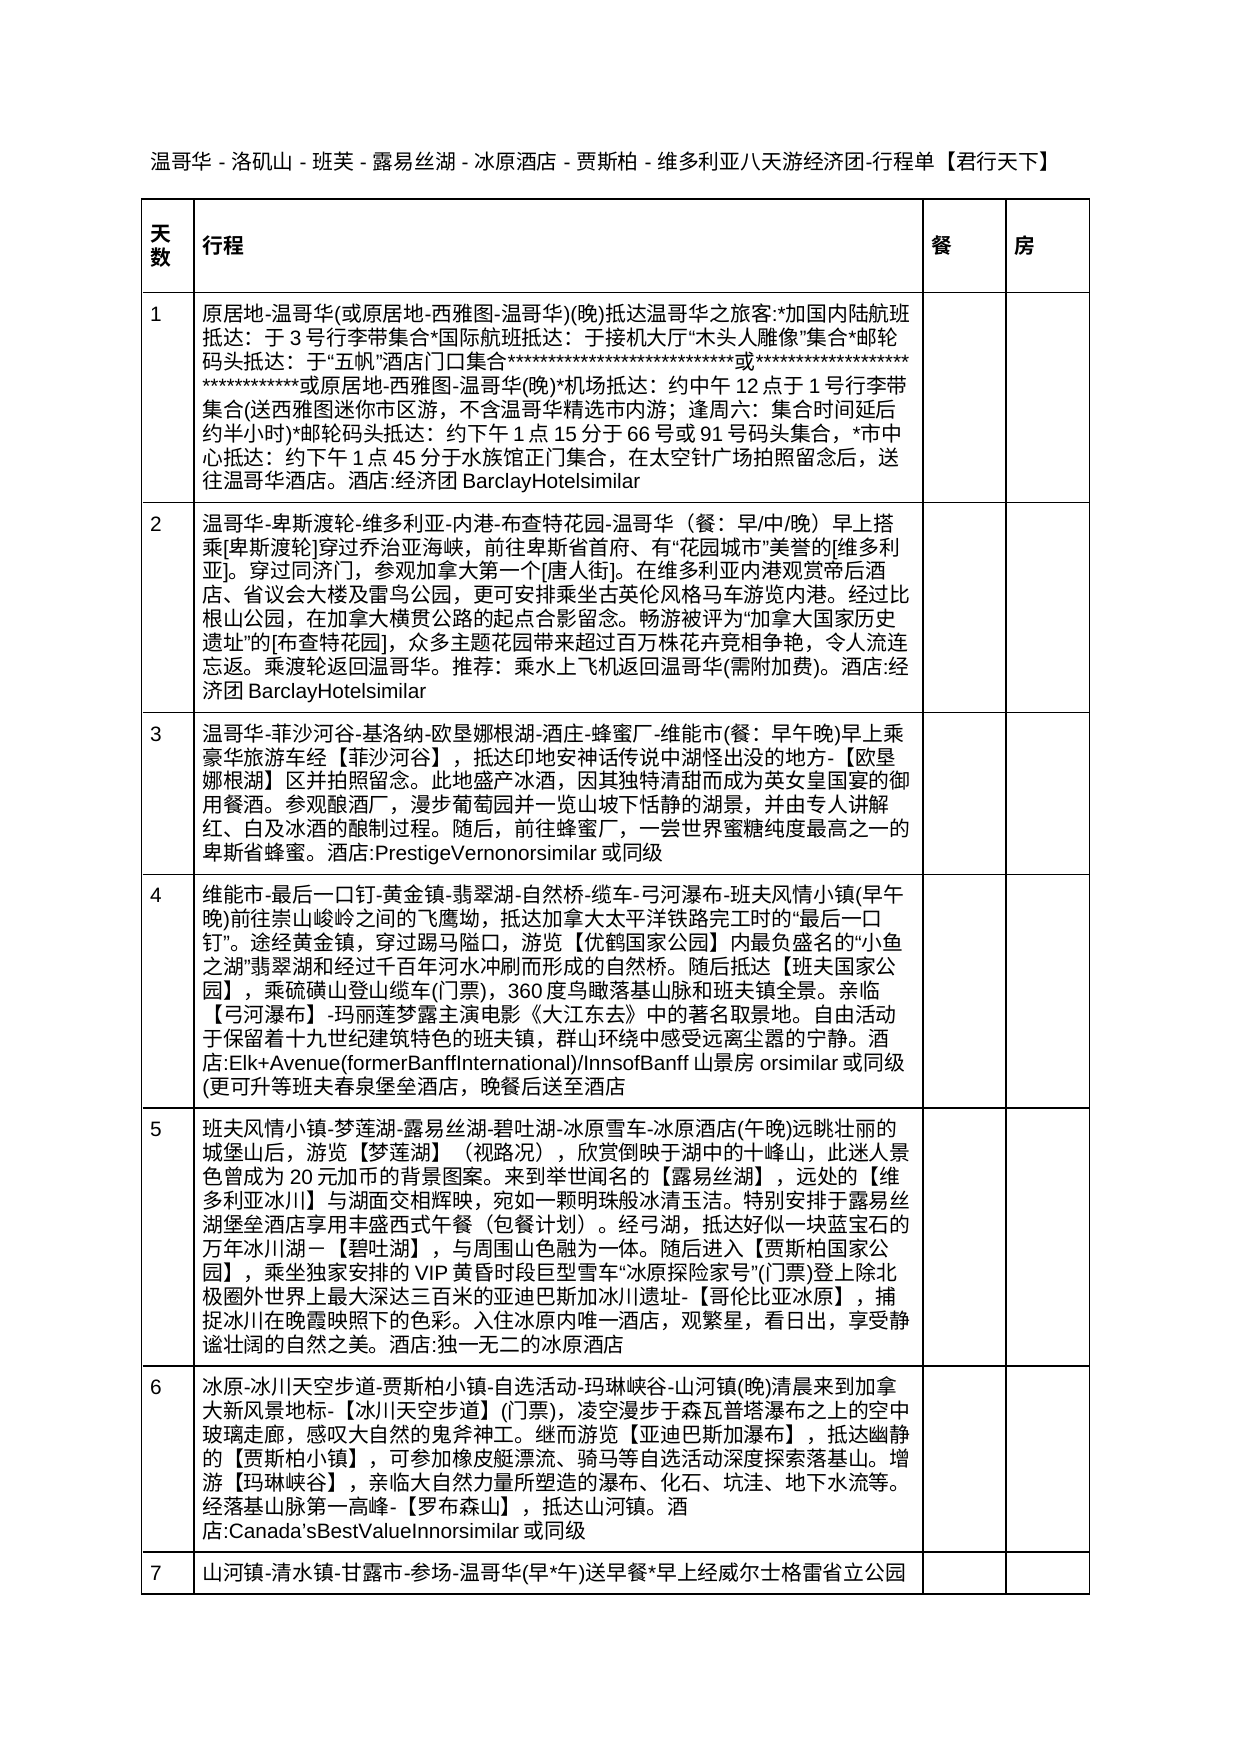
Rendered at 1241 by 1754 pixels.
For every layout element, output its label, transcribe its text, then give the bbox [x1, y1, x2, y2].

table_cell [924, 1109, 1005, 1365]
table_cell [1007, 875, 1089, 1107]
table_cell 7 [142, 1552, 193, 1593]
table_cell [924, 1367, 1005, 1551]
table_cell [924, 1553, 1005, 1593]
table_cell 原居地-温哥华(或原居地-西雅图-温哥华)(晚)抵达温哥华之旅客:*加国内陆航班抵达：于3号行李带集合*国际航班抵达：于接机大厅“木头人雕像”集合*邮轮码头抵达：于“五帆”酒店门口集合****************************或*******************************或原居地-西雅图-温哥华(晚)*机场抵达：约中午12点于1号行李带集合(送西雅图迷你市区游，不含温哥华精选市内游；逢周六：集合时间延后约半小时)*邮轮码头抵达：约下午1点15分于66号或91号码头集合，*市中心抵达：约下午1点45分于水族馆正门集合，在太空针广场拍照留念后，送往温哥华酒店。酒店:经济团BarclayHotelsimilar [195, 293, 922, 502]
text 温哥华 - 洛矶山 - 班芙 - 露易丝湖 - 冰原酒店 - 贾斯柏 - 维多利亚八天游经济团-行程单【君行天下】 [150, 150, 1090, 174]
table_cell 6 [142, 1366, 193, 1551]
table_cell [1007, 1109, 1089, 1365]
table_cell [924, 293, 1005, 502]
table_header 行程 [195, 200, 922, 292]
table_cell 3 [142, 713, 193, 873]
table_cell 1 [142, 293, 193, 502]
table_cell 温哥华-卑斯渡轮-维多利亚-内港-布查特花园-温哥华（餐：早/中/晚）早上搭乘[卑斯渡轮]穿过乔治亚海峡，前往卑斯省首府、有“花园城市”美誉的[维多利亚]。穿过同济门，参观加拿大第一个[唐人街]。在维多利亚内港观赏帝后酒店、省议会大楼及雷鸟公园，更可安排乘坐古英伦风格马车游览内港。经过比根山公园，在加拿大横贯公路的起点合影留念。畅游被评为“加拿大国家历史遗址”的[布查特花园]，众多主题花园带来超过百万株花卉竞相争艳，令人流连忘返。乘渡轮返回温哥华。推荐：乘水上飞机返回温哥华(需附加费)。酒店:经济团BarclayHotelsimilar [195, 503, 922, 711]
table_header 房 [1007, 200, 1089, 292]
table_header 餐 [924, 200, 1005, 292]
table_cell 冰原-冰川天空步道-贾斯柏小镇-自选活动-玛琳峡谷-山河镇(晚)清晨来到加拿大新风景地标-【冰川天空步道】(门票)，凌空漫步于森瓦普塔瀑布之上的空中玻璃走廊，感叹大自然的鬼斧神工。继而游览【亚迪巴斯加瀑布】，抵达幽静的【贾斯柏小镇】，可参加橡皮艇漂流、骑马等自选活动深度探索落基山。增游【玛琳峡谷】，亲临大自然力量所塑造的瀑布、化石、坑洼、地下水流等。经落基山脉第一高峰-【罗布森山】，抵达山河镇。酒店:Canada’sBestValueInnorsimilar或同级 [195, 1367, 922, 1551]
table_cell 4 [142, 875, 193, 1107]
table_cell 2 [142, 503, 193, 711]
table_cell [924, 875, 1005, 1107]
table_cell [924, 713, 1005, 873]
table_cell [1007, 503, 1089, 711]
table_cell [1007, 713, 1089, 873]
table_cell [1007, 293, 1089, 502]
table_cell 维能市-最后一口钉-黄金镇-翡翠湖-自然桥-缆车-弓河瀑布-班夫风情小镇(早午晚)前往崇山峻岭之间的飞鹰坳，抵达加拿大太平洋铁路完工时的“最后一口钉”。途经黄金镇，穿过踢马隘口，游览【优鹤国家公园】内最负盛名的“小鱼之湖”翡翠湖和经过千百年河水冲刷而形成的自然桥。随后抵达【班夫国家公园】，乘硫磺山登山缆车(门票)，360度鸟瞰落基山脉和班夫镇全景。亲临【弓河瀑布】-玛丽莲梦露主演电影《大江东去》中的著名取景地。自由活动于保留着十九世纪建筑特色的班夫镇，群山环绕中感受远离尘嚣的宁静。酒店:Elk+Avenue(formerBanffInternational)/InnsofBanff山景房orsimilar或同级(更可升等班夫春泉堡垒酒店，晚餐后送至酒店 [195, 875, 922, 1107]
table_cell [195, 1553, 922, 1593]
table_cell 班夫风情小镇-梦莲湖-露易丝湖-碧吐湖-冰原雪车-冰原酒店(午晚)远眺壮丽的城堡山后，游览【梦莲湖】（视路况），欣赏倒映于湖中的十峰山，此迷人景色曾成为20元加币的背景图案。来到举世闻名的【露易丝湖】，远处的【维多利亚冰川】与湖面交相辉映，宛如一颗明珠般冰清玉洁。特别安排于露易丝湖堡垒酒店享用丰盛西式午餐（包餐计划）。经弓湖，抵达好似一块蓝宝石的万年冰川湖－【碧吐湖】，与周围山色融为一体。随后进入【贾斯柏国家公园】，乘坐独家安排的VIP黄昏时段巨型雪车“冰原探险家号”(门票)登上除北极圈外世界上最大深达三百米的亚迪巴斯加冰川遗址-【哥伦比亚冰原】，捕捉冰川在晚霞映照下的色彩。入住冰原内唯一酒店，观繁星，看日出，享受静谧壮阔的自然之美。酒店:独一无二的冰原酒店 [195, 1109, 922, 1365]
table_cell 温哥华-菲沙河谷-基洛纳-欧垦娜根湖-酒庄-蜂蜜厂-维能市(餐：早午晚)早上乘豪华旅游车经【菲沙河谷】，抵达印地安神话传说中湖怪出没的地方-【欧垦娜根湖】区并拍照留念。此地盛产冰酒，因其独特清甜而成为英女皇国宴的御用餐酒。参观酿酒厂，漫步葡萄园并一览山坡下恬静的湖景，并由专人讲解红、白及冰酒的酿制过程。随后，前往蜂蜜厂，一尝世界蜜糖纯度最高之一的卑斯省蜂蜜。酒店:PrestigeVernonorsimilar或同级 [195, 713, 922, 873]
table_cell [924, 503, 1005, 711]
table_cell [1007, 1367, 1089, 1551]
table_cell [1007, 1553, 1089, 1593]
table_cell 5 [142, 1108, 193, 1365]
table_header 天数 [142, 200, 193, 292]
